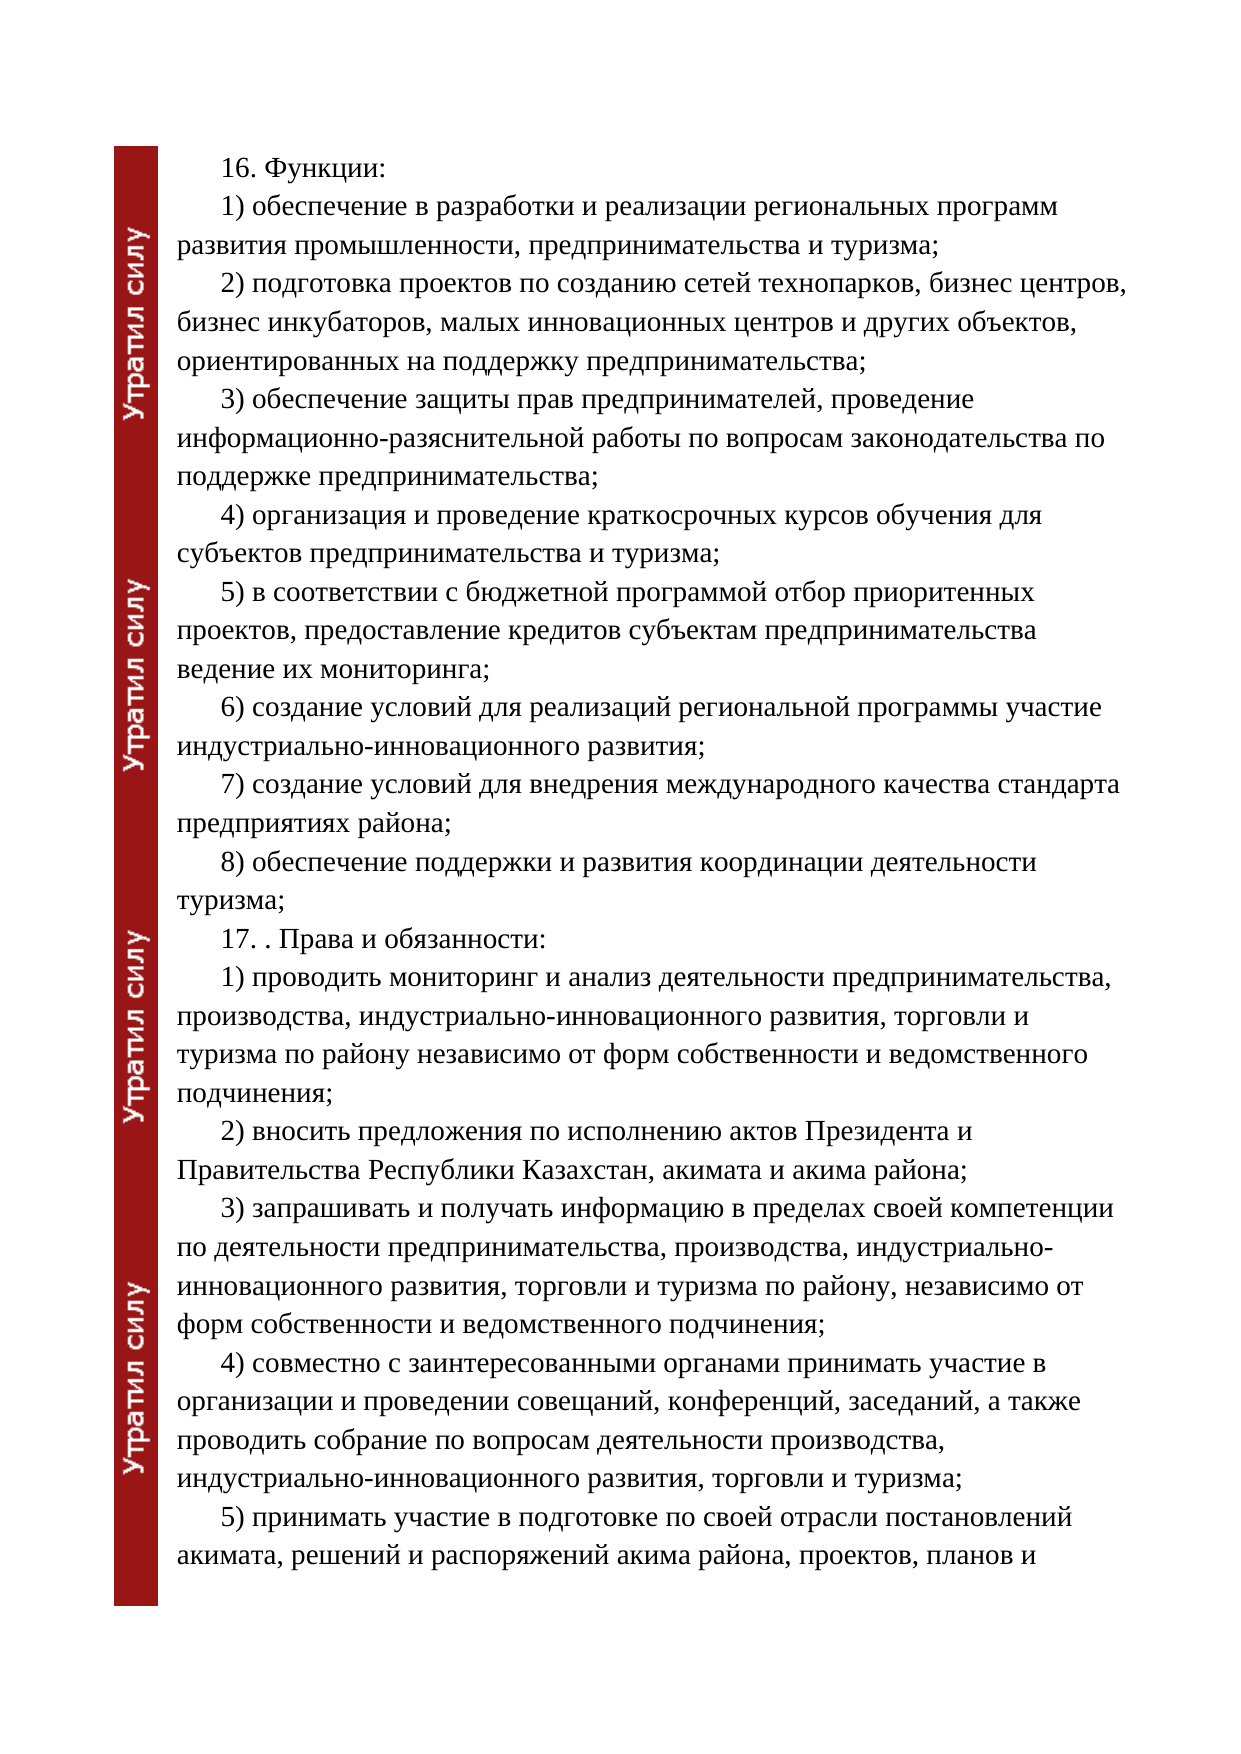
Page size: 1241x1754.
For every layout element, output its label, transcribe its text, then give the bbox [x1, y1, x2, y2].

picture [114, 146, 158, 150]
picture [114, 1571, 158, 1606]
